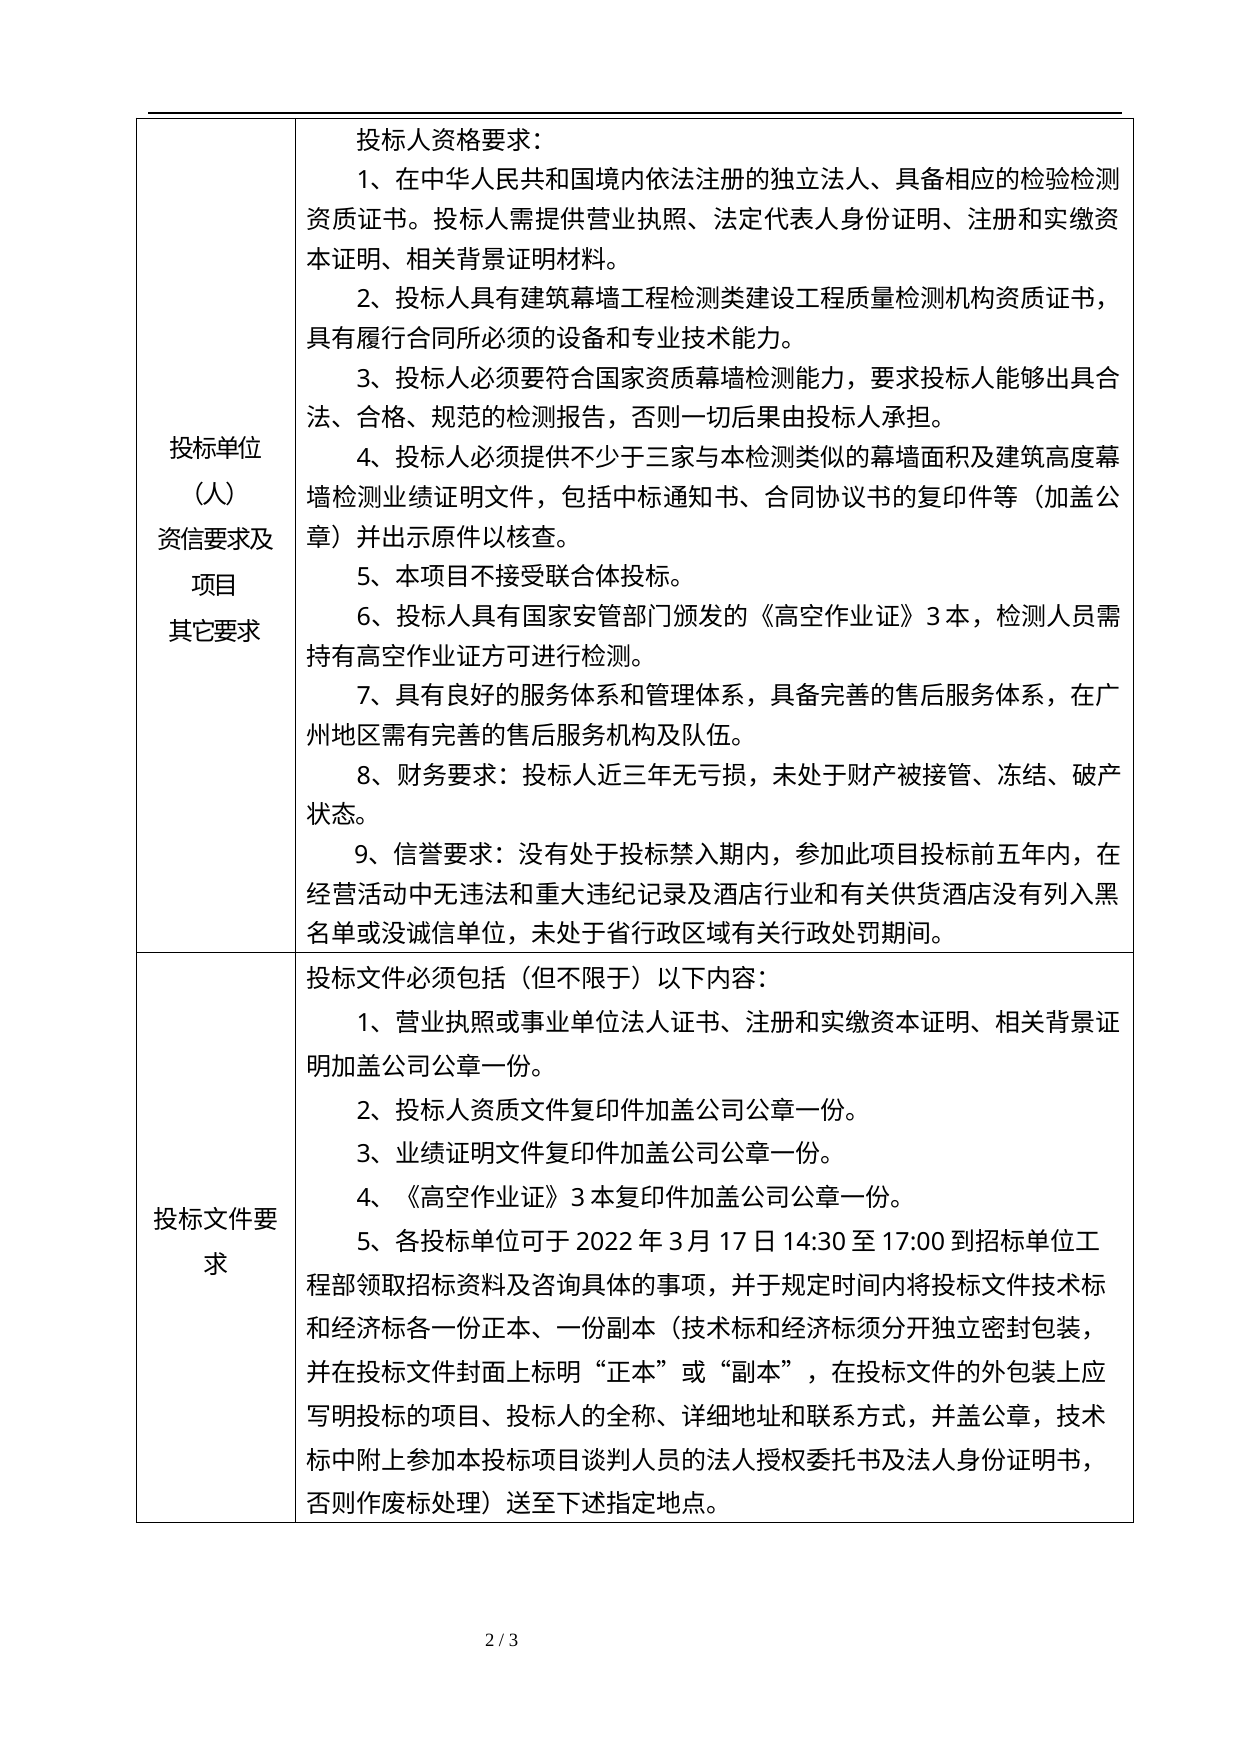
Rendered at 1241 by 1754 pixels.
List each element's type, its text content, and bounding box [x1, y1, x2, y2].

table_cell 投标文件必须包括（但不限于）以下内容： 1、营业执照或事业单位法人证书、注册和实缴资本证明、相关背景证明加盖公司公章一份。 2、投标人资质文件复印件加盖公司公章一份。 3、业绩证明文件复印件加盖公司公章一份。 4、《高空作业证》3本复印件加盖公司公章一份。 5、各投标单位可于2022年 3月 17日14:30至17:00到招标单位工程部领取招标资料及咨询具体的事项，并于规定时间内将投标文件技术标和经济标各一份正本、一份副本（技术标和经济标须分开独立密封包装，并在投标文件封面上标明“正本”或“副本”，在投标文件的外包装上应写明投标的项目、投标人的全称、详细地址和联系方式，并盖公章，技术标中附上参加本投标项目谈判人员的法人授权委托书及法人身份证明书，否则作废标处理）送至下述指定地点。 [296, 953, 1133, 1522]
table_cell 投标人资格要求： 1、在中华人民共和国境内依法注册的独立法人、具备相应的检验检测资质证书。投标人需提供营业执照、法定代表人身份证明、注册和实缴资本证明、相关背景证明材料。 2、投标人具有建筑幕墙工程检测类建设工程质量检测机构资质证书，具有履行合同所必须的设备和专业技术能力。 3、投标人必须要符合国家资质幕墙检测能力，要求投标人能够出具合法、合格、规范的检测报告，否则一切后果由投标人承担。 4、投标人必须提供不少于三家与本检测类似的幕墙面积及建筑高度幕墙检测业绩证明文件，包括中标通知书、合同协议书的复印件等（加盖公章）并出示原件以核查。 5、本项目不接受联合体投标。 6、投标人具有国家安管部门颁发的《高空作业证》3本，检测人员需持有高空作业证方可进行检测。 7、具有良好的服务体系和管理体系，具备完善的售后服务体系，在广州地区需有完善的售后服务机构及队伍。 8、财务要求：投标人近三年无亏损，未处于财产被接管、冻结、破产状态。 9、信誉要求：没有处于投标禁入期内，参加此项目投标前五年内，在经营活动中无违法和重大违纪记录及酒店行业和有关供货酒店没有列入黑名单或没诚信单位，未处于省行政区域有关行政处罚期间。 [296, 119, 1133, 952]
table_cell 投标文件要求 [137, 953, 295, 1522]
table_cell 投标单位（人） 资信要求及项目 其它要求 [137, 119, 295, 952]
